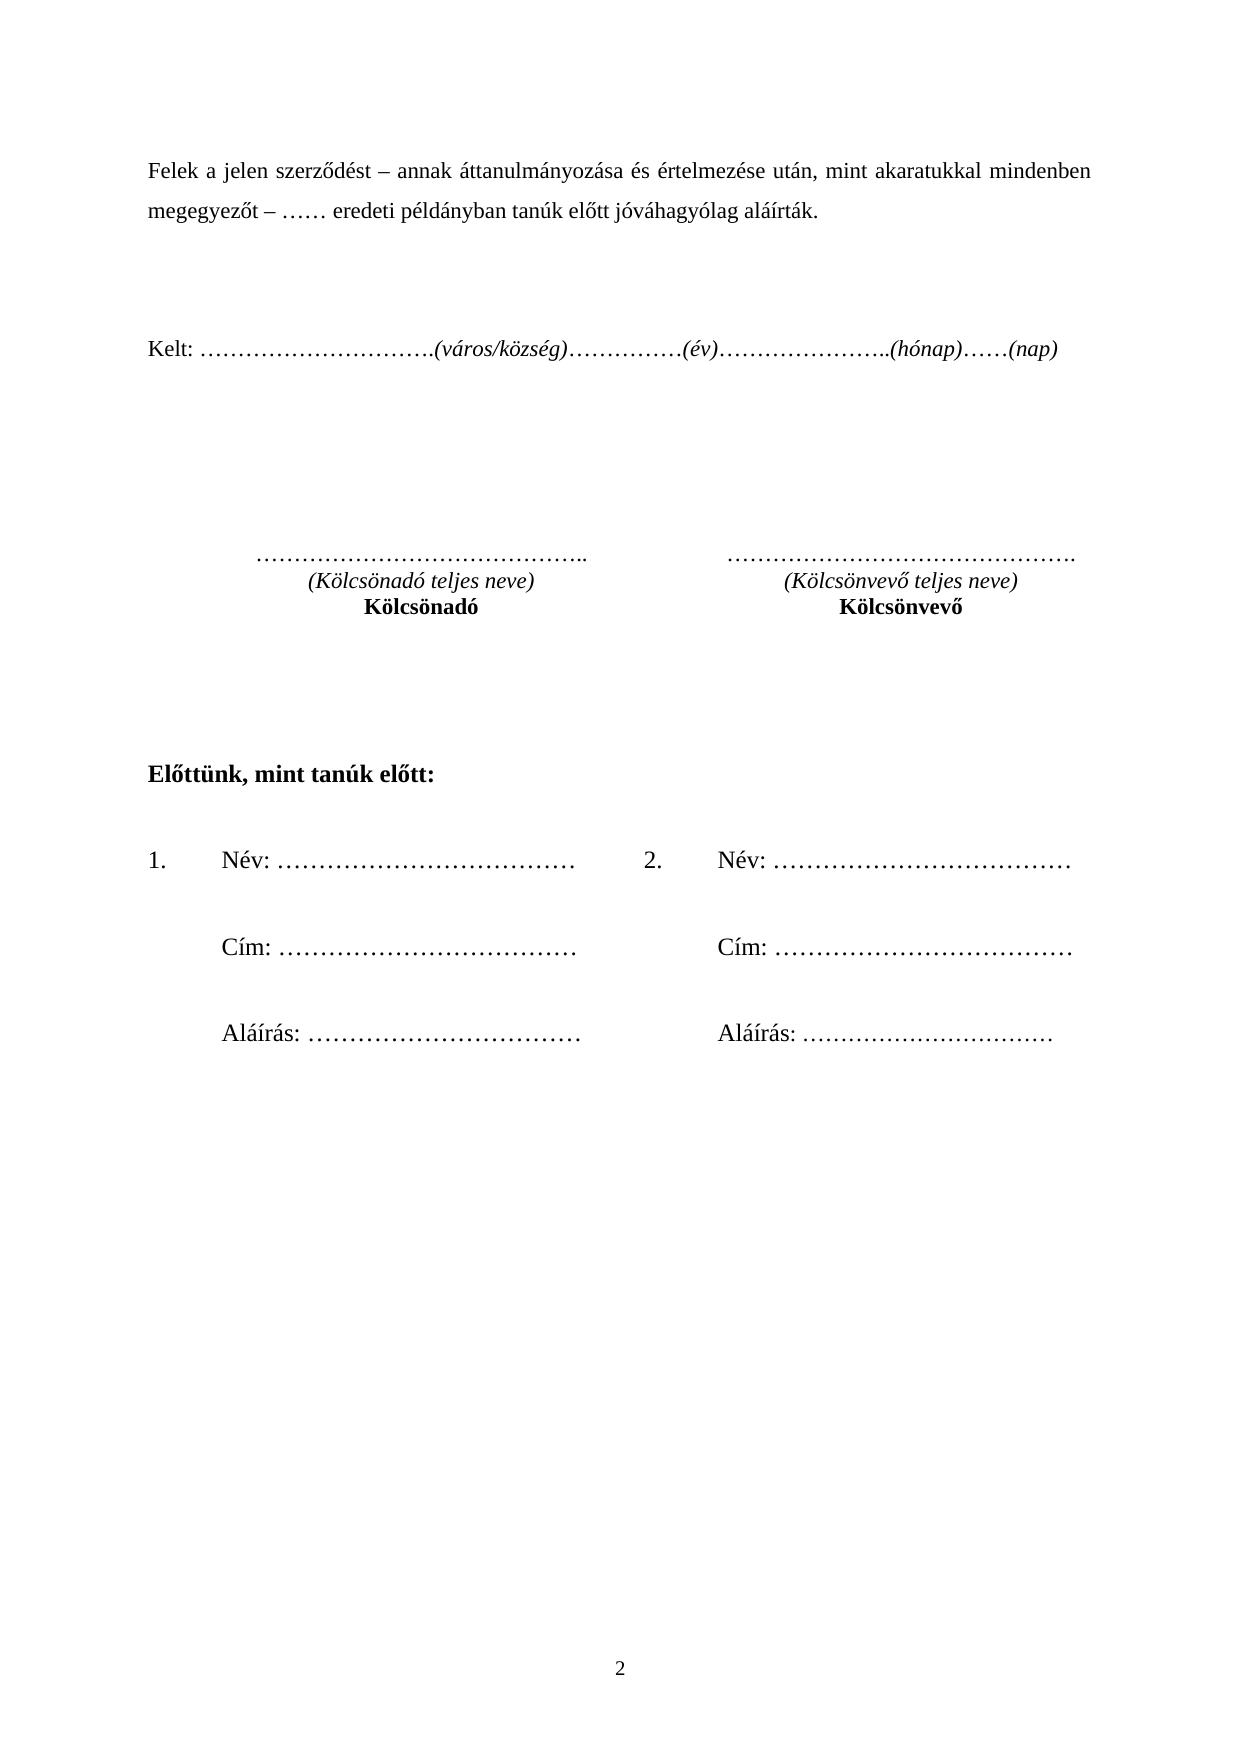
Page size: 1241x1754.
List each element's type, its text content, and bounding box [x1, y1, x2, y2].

text Aláírás: …………………………… [148, 1018, 597, 1047]
table_header ………………………………………. (Kölcsönvevő teljes neve) Kölcsönvevő [661, 532, 1141, 628]
text Cím: ……………………………… [148, 932, 597, 961]
table_header …………………………………….. (Kölcsönadó teljes neve) Kölcsönadó [181, 532, 661, 628]
text Aláírás: …………………………… [644, 1018, 1093, 1047]
text 2. Név: ……………………………… [644, 846, 1093, 874]
text Cím: ……………………………… [644, 932, 1093, 961]
text Előttünk, mint tanúk előtt: [148, 759, 583, 788]
text 1. Név: ……………………………… [148, 846, 597, 874]
text Kelt: ………………………….(város/község)……………(év)…………………..(hónap)……(nap) [148, 334, 1093, 361]
text Felek a jelen szerződést – annak áttanulmányozása és értelmezése után, mint akaratukkal mindenben megegyezőt – …… eredeti példányban tanúk előtt jóváhagyólag aláírták. [148, 157, 1093, 223]
